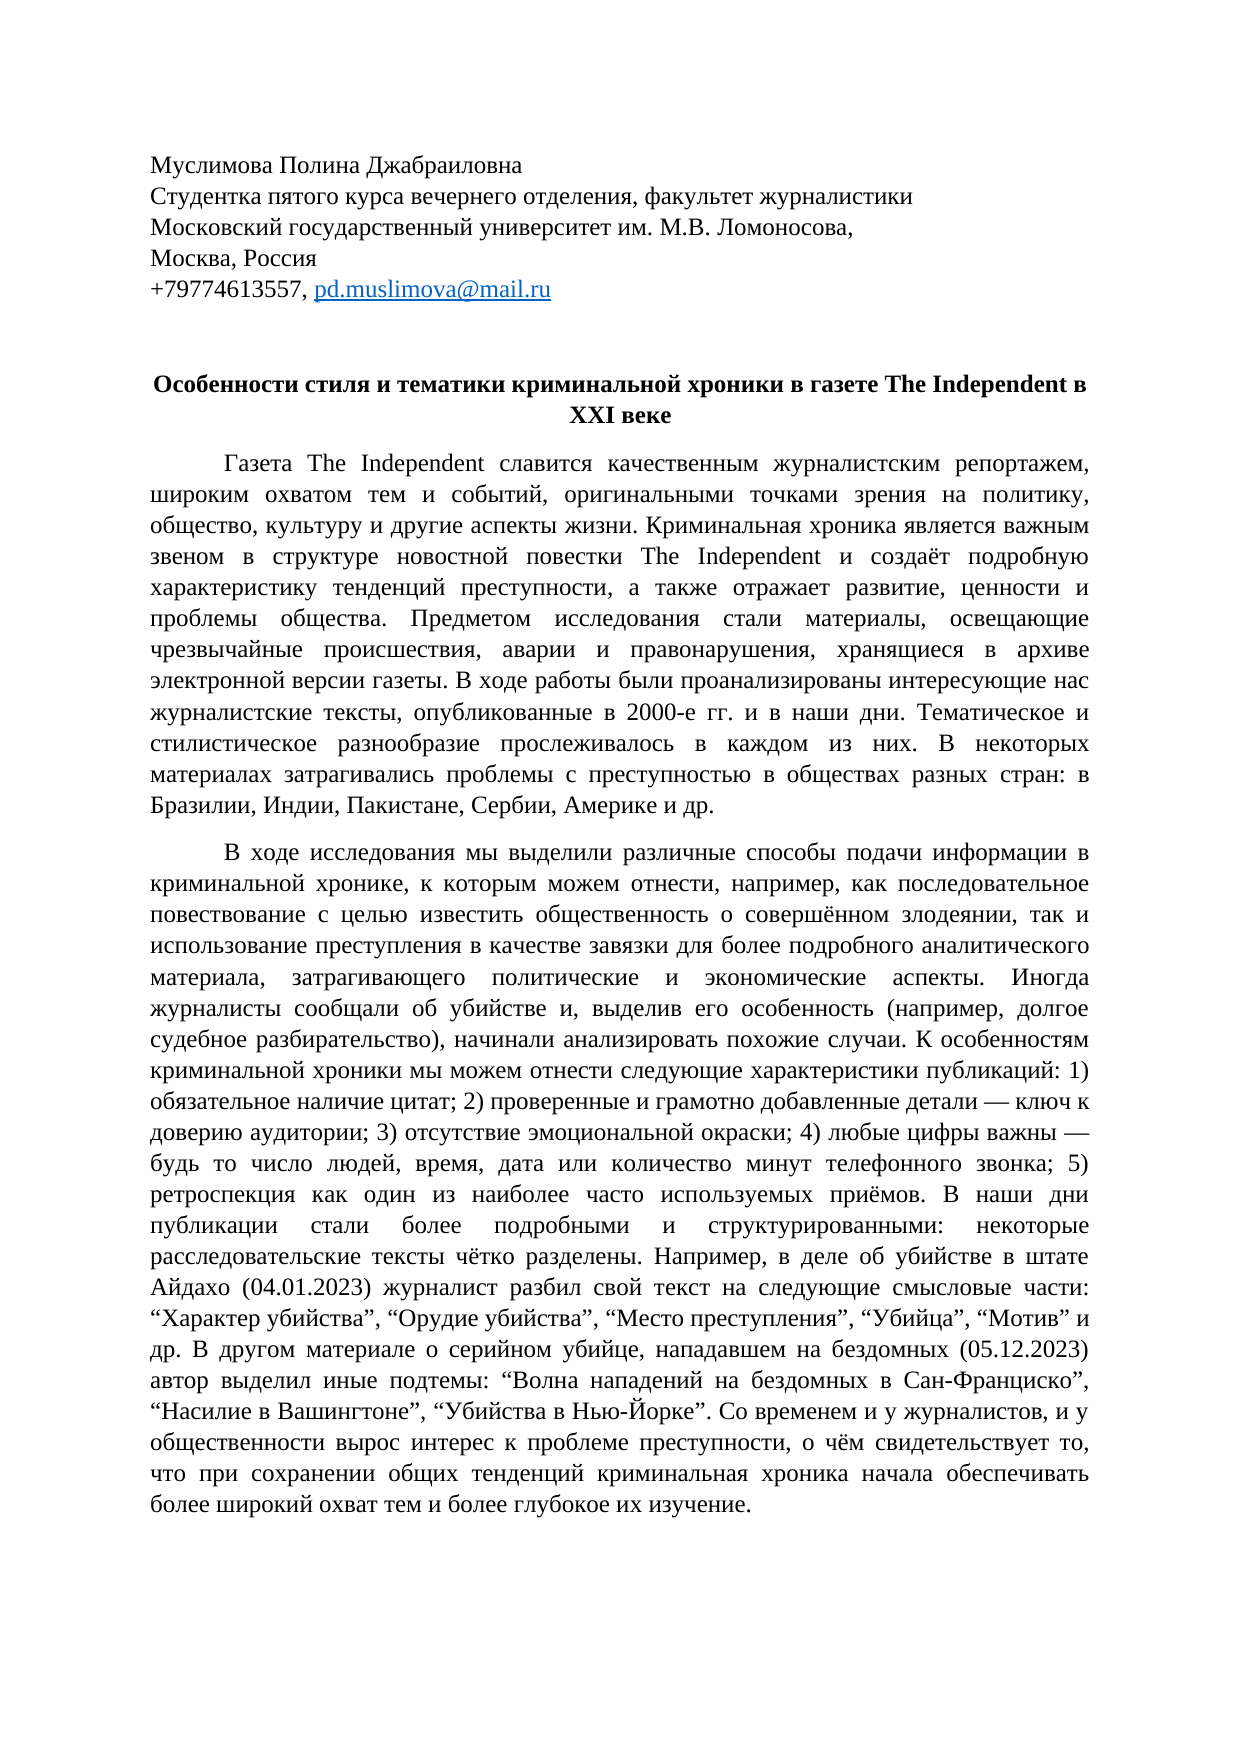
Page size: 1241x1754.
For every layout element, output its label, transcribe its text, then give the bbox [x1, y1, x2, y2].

text Муслимова Полина Джабраиловна Студентка пятого курса вечернего отделения, факультет журналистики Московский государственный университет им. М.В. Ломоносова, Москва, Россия +79774613557, pd.muslimova@mail.ru [150, 150, 1090, 303]
text В ходе исследования мы выделили различные способы подачи информации в криминальной хронике, к которым можем отнести, например, как последовательное повествование с целью известить общественность о совершённом злодеянии, так и использование преступления в качестве завязки для более подробного аналитического материала, затрагивающего политические и экономические аспекты. Иногда журналисты сообщали об убийстве и, выделив его особенность (например, долгое судебное разбирательство), начинали анализировать похожие случаи. К особенностям криминальной хроники мы можем отнести следующие характеристики публикаций: 1) обязательное наличие цитат; 2) проверенные и грамотно добавленные детали — ключ к доверию аудитории; 3) отсутствие эмоциональной окраски; 4) любые цифры важны — будь то число людей, время, дата или количество минут телефонного звонка; 5) ретроспекция как один из наиболее часто используемых приёмов. В наши дни публикации стали более подробными и структурированными: некоторые расследовательские тексты чётко разделены. Например, в деле об убийстве в штате Айдахо (04.01.2023) журналист разбил свой текст на следующие смысловые части: “Характер убийства”, “Орудие убийства”, “Место преступления”, “Убийца”, “Мотив” и др. В другом материале о серийном убийце, нападавшем на бездомных (05.12.2023) автор выделил иные подтемы: “Волна нападений на бездомных в Сан-Франциско”, “Насилие в Вашингтоне”, “Убийства в Нью-Йорке”. Со временем и у журналистов, и у общественности вырос интерес к проблеме преступности, о чём свидетельствует то, что при сохранении общих тенденций криминальная хроника начала обеспечивать более широкий охват тем и более глубокое их изучение. [150, 837, 1090, 1518]
text Особенности стиля и тематики криминальной хроники в газете The Independent в XXI веке [150, 369, 1090, 429]
text Газета The Independent славится качественным журналистским репортажем, широким охватом тем и событий, оригинальными точками зрения на политику, общество, культуру и другие аспекты жизни. Криминальная хроника является важным звеном в структуре новостной повестки The Independent и создаёт подробную характеристику тенденций преступности, а также отражает развитие, ценности и проблемы общества. Предметом исследования стали материалы, освещающие чрезвычайные происшествия, аварии и правонарушения, хранящиеся в архиве электронной версии газеты. В ходе работы были проанализированы интересующие нас журналистские тексты, опубликованные в 2000-е гг. и в наши дни. Тематическое и стилистическое разнообразие прослеживалось в каждом из них. В некоторых материалах затрагивались проблемы с преступностью в обществах разных стран: в Бразилии, Индии, Пакистане, Сербии, Америке и др. [150, 448, 1090, 818]
